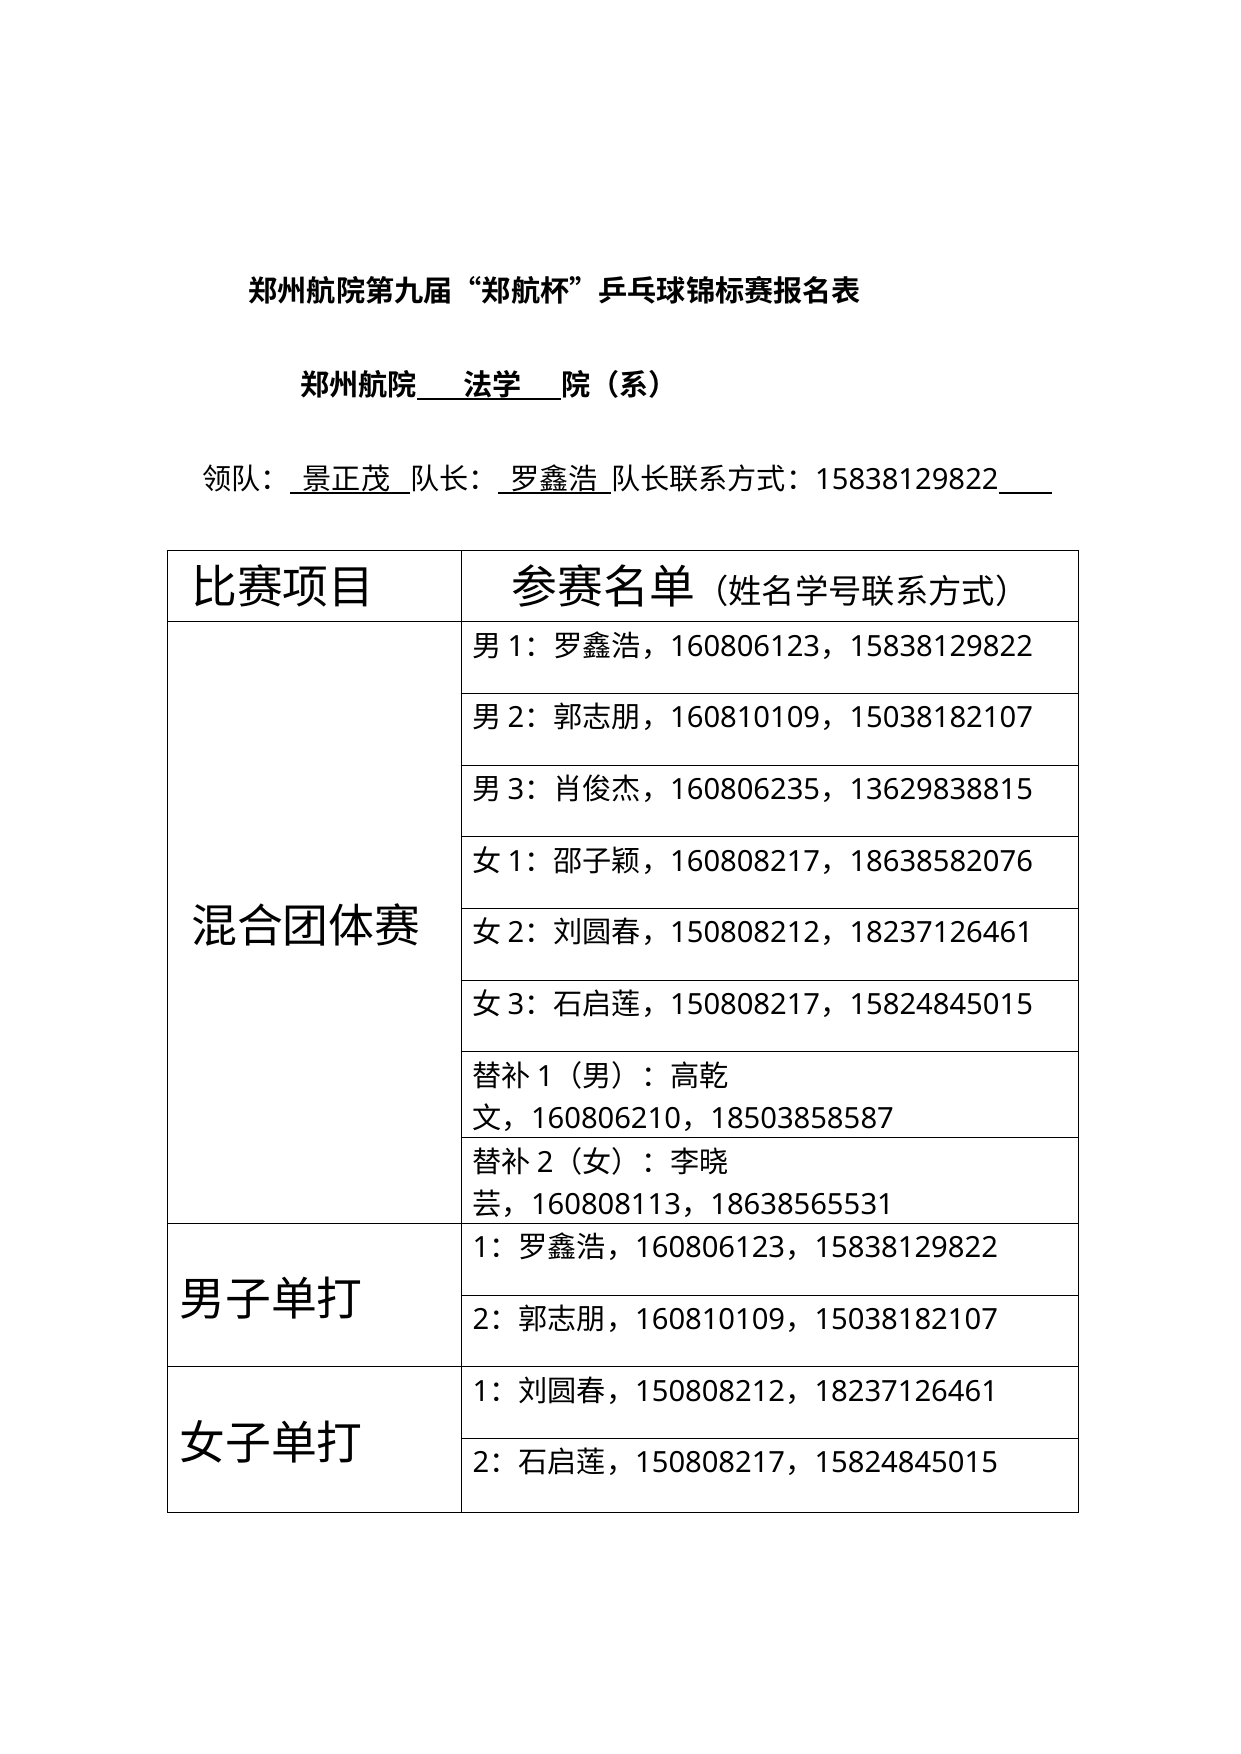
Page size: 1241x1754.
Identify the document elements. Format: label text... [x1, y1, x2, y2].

table_cell 2：郭志朋，160810109，15038182107 [462, 1296, 1078, 1366]
text 郑州航院 法学 院（系） [187, 350, 1053, 415]
table_cell 女2：刘圆春，150808212，18237126461 [462, 909, 1078, 979]
text 领队： 景正茂 队长： 罗鑫浩 队长联系方式：15838129822 [187, 444, 1053, 509]
table_cell 混合团体赛 [168, 622, 461, 1223]
table_header 比赛项目 [168, 551, 461, 621]
table_cell 2：石启莲，150808217，15824845015 [462, 1439, 1078, 1512]
table_cell 女3：石启莲，150808217，15824845015 [462, 981, 1078, 1051]
table_cell 1：刘圆春，150808212，18237126461 [462, 1367, 1078, 1438]
table_cell 1：罗鑫浩，160806123，15838129822 [462, 1224, 1078, 1294]
table_cell 男子单打 [168, 1224, 461, 1366]
table_cell 女子单打 [168, 1367, 461, 1512]
table_header 参赛名单（姓名学号联系方式） [462, 551, 1078, 621]
table_cell 女1：邵子颖，160808217，18638582076 [462, 837, 1078, 908]
table_cell 男2：郭志朋，160810109，15038182107 [462, 694, 1078, 764]
text 郑州航院第九届“郑航杯”乒乓球锦标赛报名表 [187, 256, 1053, 321]
table_cell 男1：罗鑫浩，160806123，15838129822 [462, 622, 1078, 693]
table_cell 男3：肖俊杰，160806235，13629838815 [462, 766, 1078, 836]
table_cell 替补2（女）：李晓芸，160808113，18638565531 [462, 1138, 1078, 1223]
table_cell 替补1（男）：高乾文，160806210，18503858587 [462, 1052, 1078, 1137]
